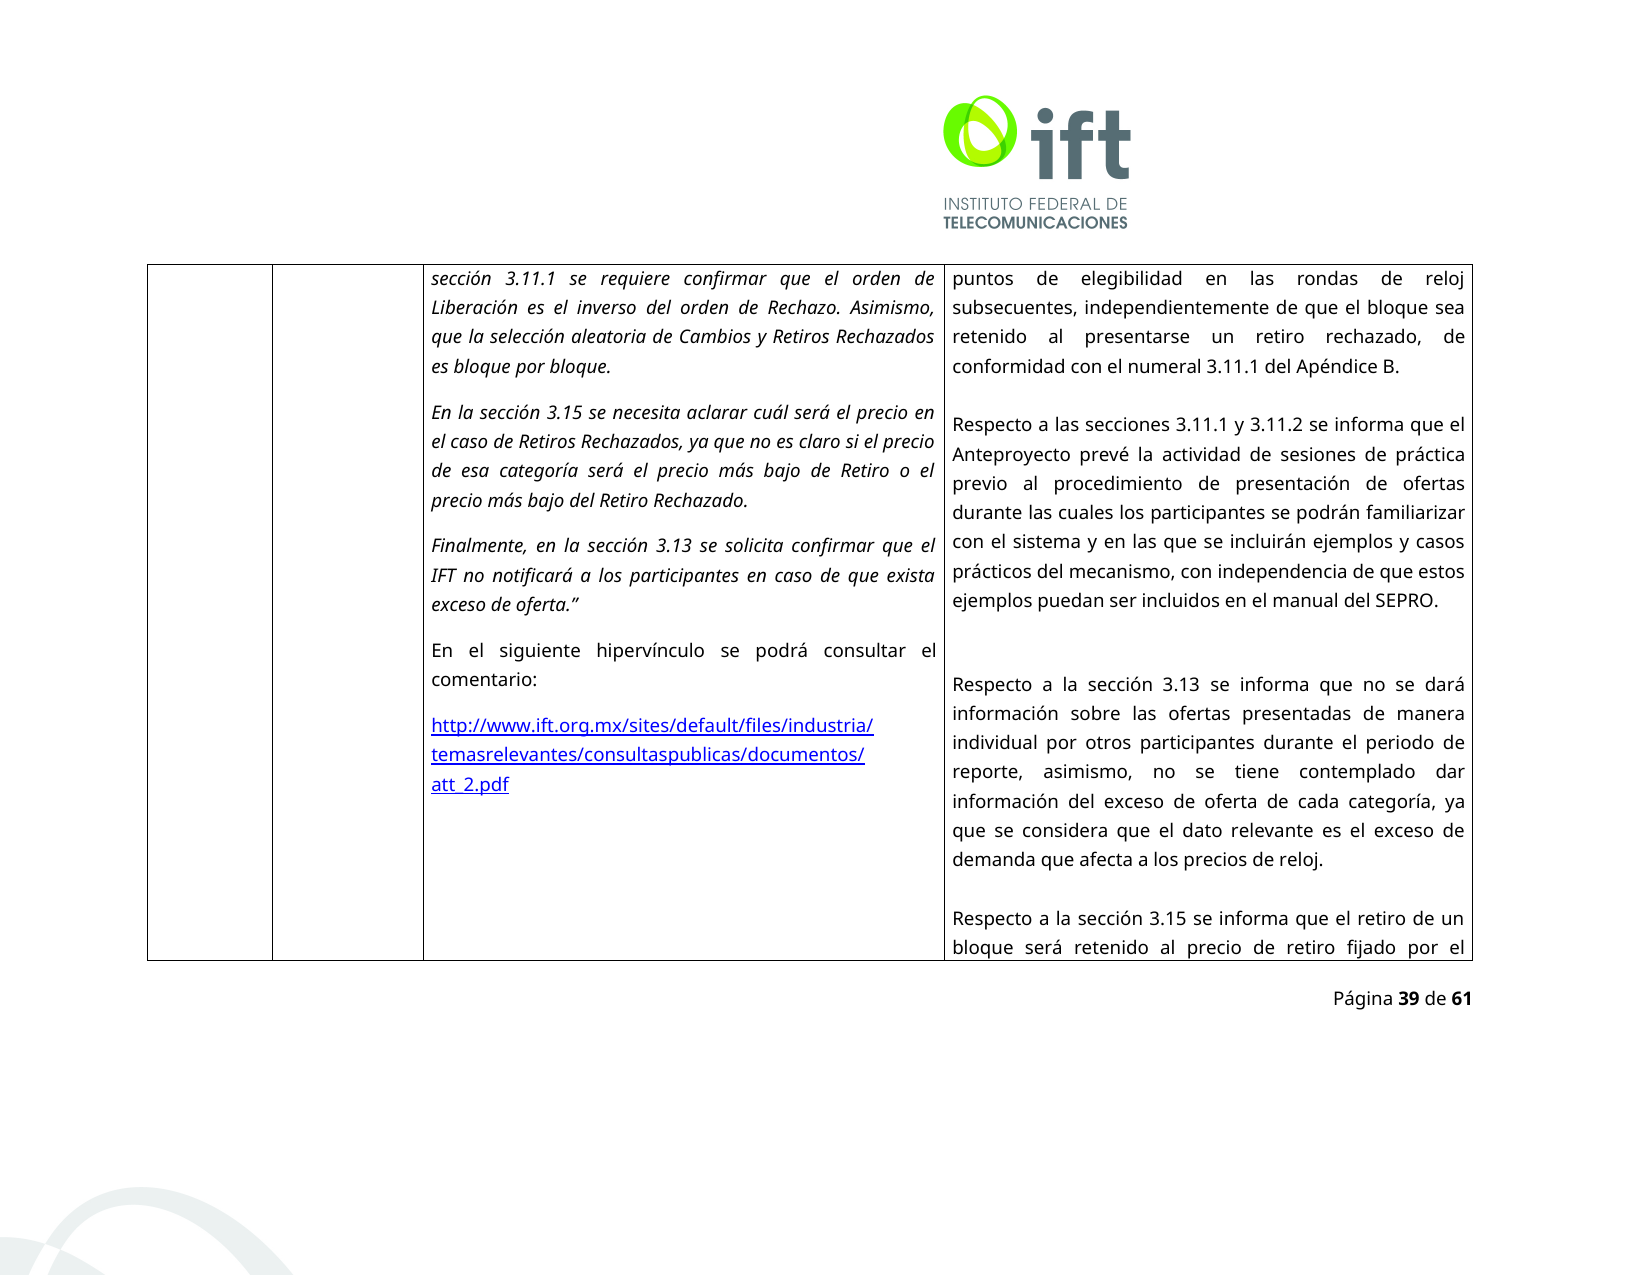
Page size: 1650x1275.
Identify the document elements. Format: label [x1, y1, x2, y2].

table_cell [273, 265, 423, 960]
table_cell [148, 265, 272, 960]
picture [0, 0, 1246, 1275]
table_cell [945, 265, 1472, 960]
table_cell [424, 265, 944, 960]
